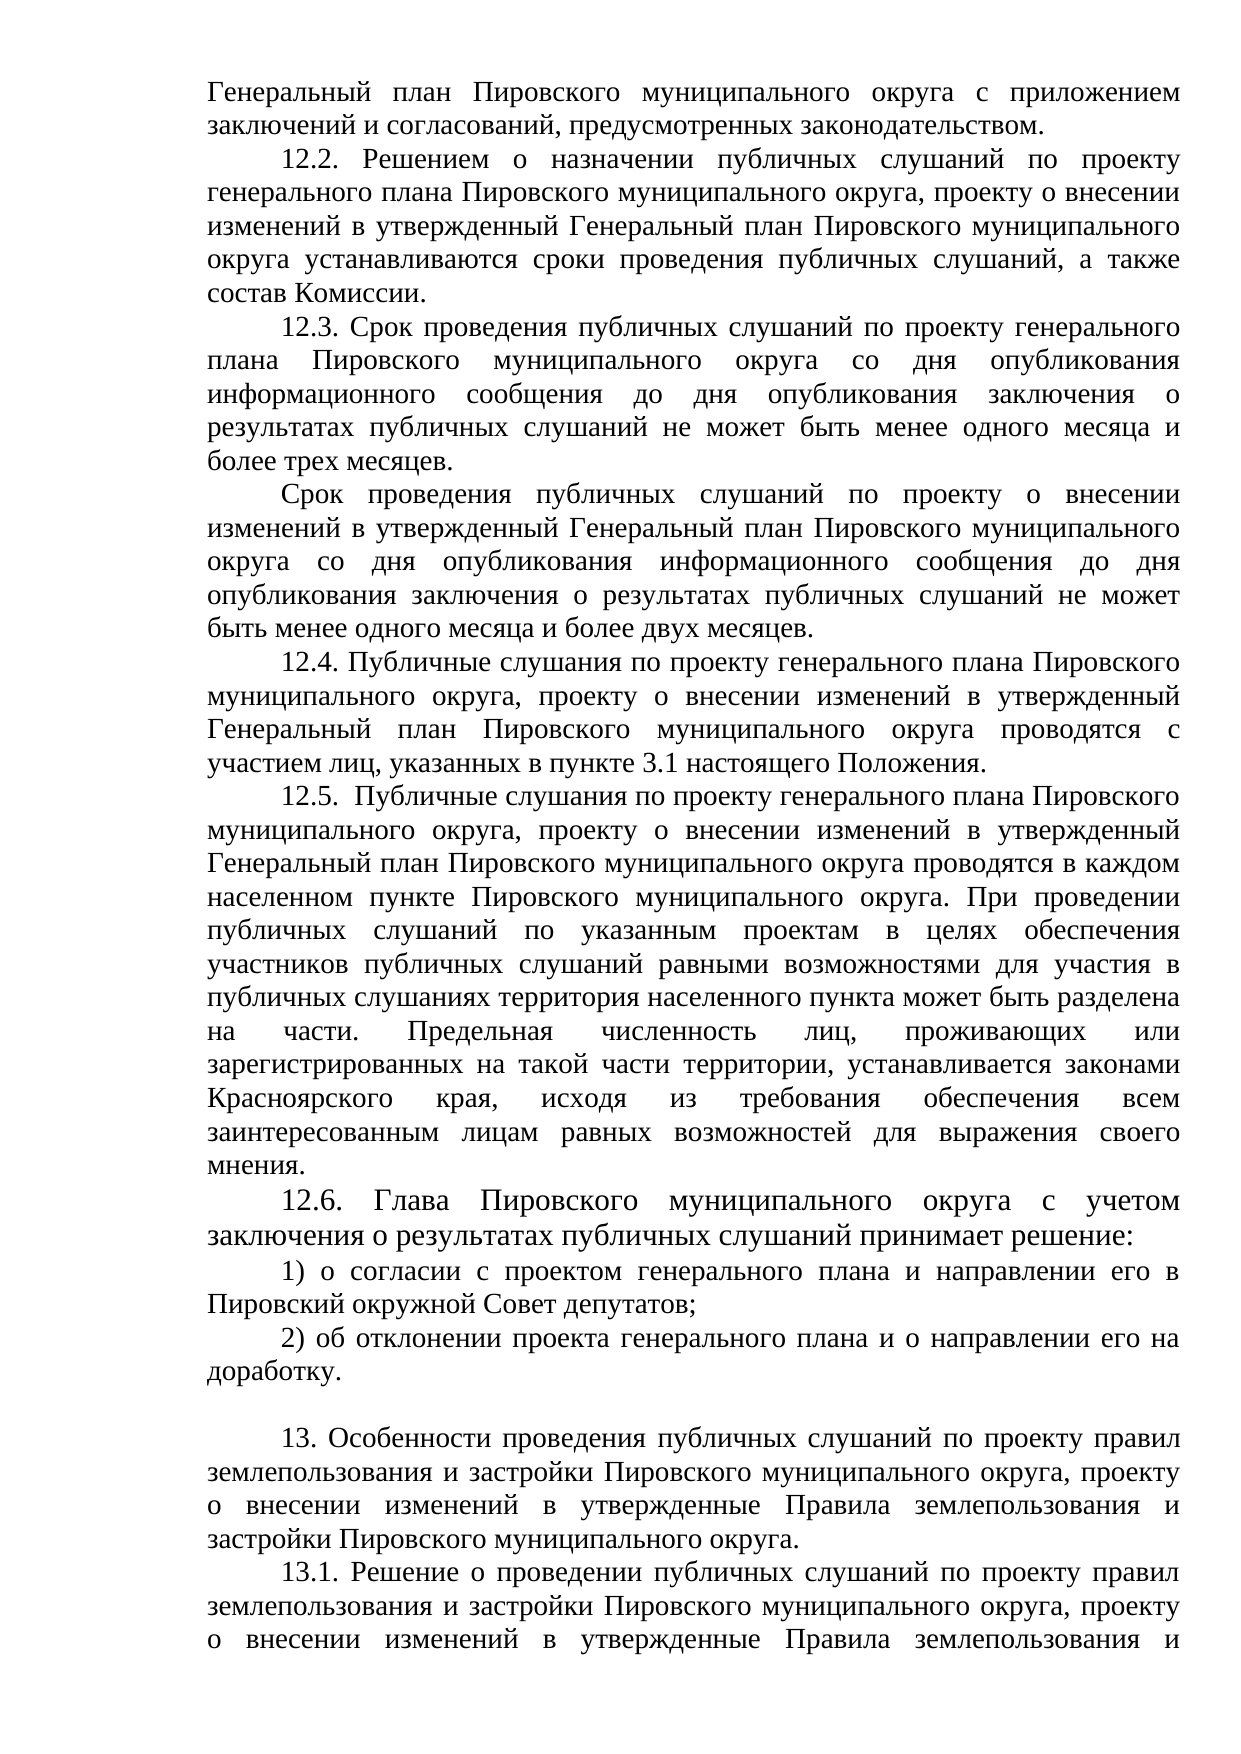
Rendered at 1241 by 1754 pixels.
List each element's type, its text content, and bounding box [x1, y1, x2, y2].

text 12.6. Глава Пировского муниципального округа с учетом заключения о результатах публичных слушаний принимает решение: [207, 1181, 1181, 1253]
text 12.5. Публичные слушания по проекту генерального плана Пировского муниципального округа, проекту о внесении изменений в утвержденный Генеральный план Пировского муниципального округа проводятся в каждом населенном пункте Пировского муниципального округа. При проведении публичных слушаний по указанным проектам в целях обеспечения участников публичных слушаний равными возможностями для участия в публичных слушаниях территория населенного пункта может быть разделена на части. Предельная численность лиц, проживающих или зарегистрированных на такой части территории, устанавливается законами Красноярского края, исходя из требования обеспечения всем заинтересованным лицам равных возможностей для выражения своего мнения. [207, 778, 1181, 1181]
text 1) о согласии с проектом генерального плана и направлении его в Пировский окружной Совет депутатов; [207, 1253, 1181, 1320]
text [207, 74, 1181, 141]
text 13. Особенности проведения публичных слушаний по проекту правил землепользования и застройки Пировского муниципального округа, проекту о внесении изменений в утвержденные Правила землепользования и застройки Пировского муниципального округа. [207, 1420, 1181, 1554]
text 2) об отклонении проекта генерального плана и о направлении его на доработку. [207, 1320, 1181, 1387]
text 12.3. Срок проведения публичных слушаний по проекту генерального плана Пировского муниципального округа со дня опубликования информационного сообщения до дня опубликования заключения о результатах публичных слушаний не может быть менее одного месяца и более трех месяцев. [207, 309, 1181, 476]
text Срок проведения публичных слушаний по проекту о внесении изменений в утвержденный Генеральный план Пировского муниципального округа со дня опубликования информационного сообщения до дня опубликования заключения о результатах публичных слушаний не может быть менее одного месяца и более двух месяцев. [207, 476, 1181, 644]
text 12.4. Публичные слушания по проекту генерального плана Пировского муниципального округа, проекту о внесении изменений в утвержденный Генеральный план Пировского муниципального округа проводятся с участием лиц, указанных в пункте 3.1 настоящего Положения. [207, 644, 1181, 778]
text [207, 1554, 1181, 1655]
text 12.2. Решением о назначении публичных слушаний по проекту генерального плана Пировского муниципального округа, проекту о внесении изменений в утвержденный Генеральный план Пировского муниципального округа устанавливаются сроки проведения публичных слушаний, а также состав Комиссии. [207, 141, 1181, 309]
